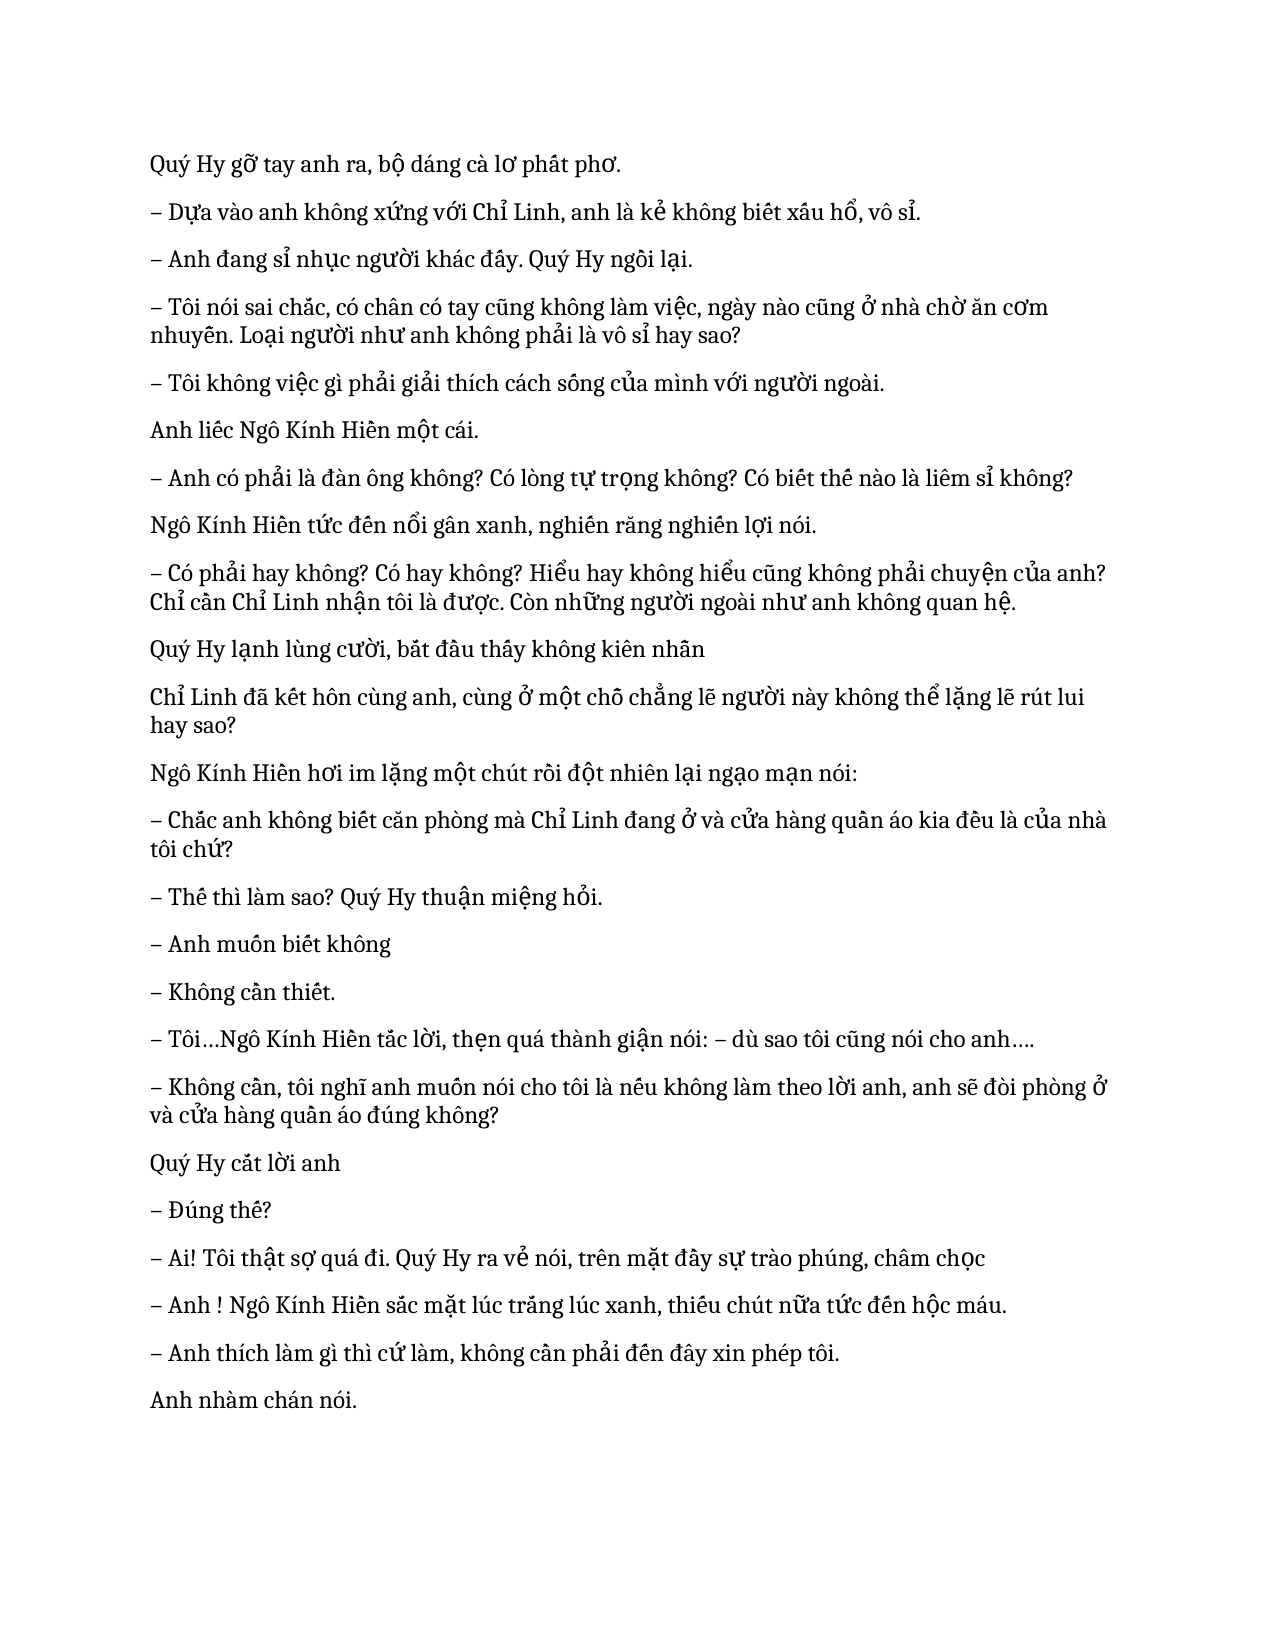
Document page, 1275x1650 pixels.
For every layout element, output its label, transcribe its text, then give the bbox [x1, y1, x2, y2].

text – Chắc anh không biết căn phòng mà Chỉ Linh đang ở và cửa hàng quần áo kia đều là của nhà tôi chứ? [150, 806, 1125, 864]
text Anh liếc Ngô Kính Hiền một cái. [150, 416, 1125, 445]
text – Anh có phải là đàn ông không? Có lòng tự trọng không? Có biết thế nào là liêm sỉ không? [150, 464, 1125, 492]
text – Tôi nói sai chắc, có chân có tay cũng không làm việc, ngày nào cũng ở nhà chờ ăn cơm nhuyễn. Loại người như anh không phải là vô sỉ hay sao? [150, 292, 1125, 350]
text – Đúng thế? [150, 1196, 1125, 1225]
text Chỉ Linh đã kết hôn cùng anh, cùng ở một chỗ chẳng lẽ người này không thể lặng lẽ rút lui hay sao? [150, 682, 1125, 740]
text – Anh đang sỉ nhục người khác đấy. Quý Hy ngồi lại. [150, 245, 1125, 274]
text Quý Hy lạnh lùng cười, bắt đầu thấy không kiên nhẫn [150, 635, 1125, 664]
text – Không cần thiết. [150, 977, 1125, 1006]
text – Ai! Tôi thật sợ quá đi. Quý Hy ra vẻ nói, trên mặt đầy sự trào phúng, châm chọc [150, 1244, 1125, 1272]
text Quý Hy cắt lời anh [150, 1149, 1125, 1177]
text Quý Hy gỡ tay anh ra, bộ dáng cà lơ phất phơ. [150, 150, 1125, 179]
text – Anh muốn biết không [150, 930, 1125, 959]
text – Tôi không việc gì phải giải thích cách sống của mình với người ngoài. [150, 369, 1125, 397]
text Anh nhàm chán nói. [150, 1386, 1125, 1415]
text – Dựa vào anh không xứng với Chỉ Linh, anh là kẻ không biết xấu hổ, vô sỉ. [150, 197, 1125, 226]
text – Có phải hay không? Có hay không? Hiểu hay không hiểu cũng không phải chuyện của anh? Chỉ cần Chỉ Linh nhận tôi là được. Còn những người ngoài như anh không quan hệ. [150, 559, 1125, 616]
text – Không cần, tôi nghĩ anh muốn nói cho tôi là nếu không làm theo lời anh, anh sẽ đòi phòng ở và cửa hàng quần áo đúng không? [150, 1072, 1125, 1130]
text – Tôi…Ngô Kính Hiền tắc lời, thẹn quá thành giận nói: – dù sao tôi cũng nói cho anh…. [150, 1025, 1125, 1054]
text Ngô Kính Hiền hơi im lặng một chút rồi đột nhiên lại ngạo mạn nói: [150, 759, 1125, 787]
text Ngô Kính Hiền tức đến nổi gân xanh, nghiến răng nghiến lợi nói. [150, 511, 1125, 540]
text – Thế thì làm sao? Quý Hy thuận miệng hỏi. [150, 882, 1125, 911]
text – Anh ! Ngô Kính Hiền sắc mặt lúc trắng lúc xanh, thiếu chút nữa tức đến hộc máu. [150, 1291, 1125, 1320]
text – Anh thích làm gì thì cứ làm, không cần phải đến đây xin phép tôi. [150, 1339, 1125, 1367]
